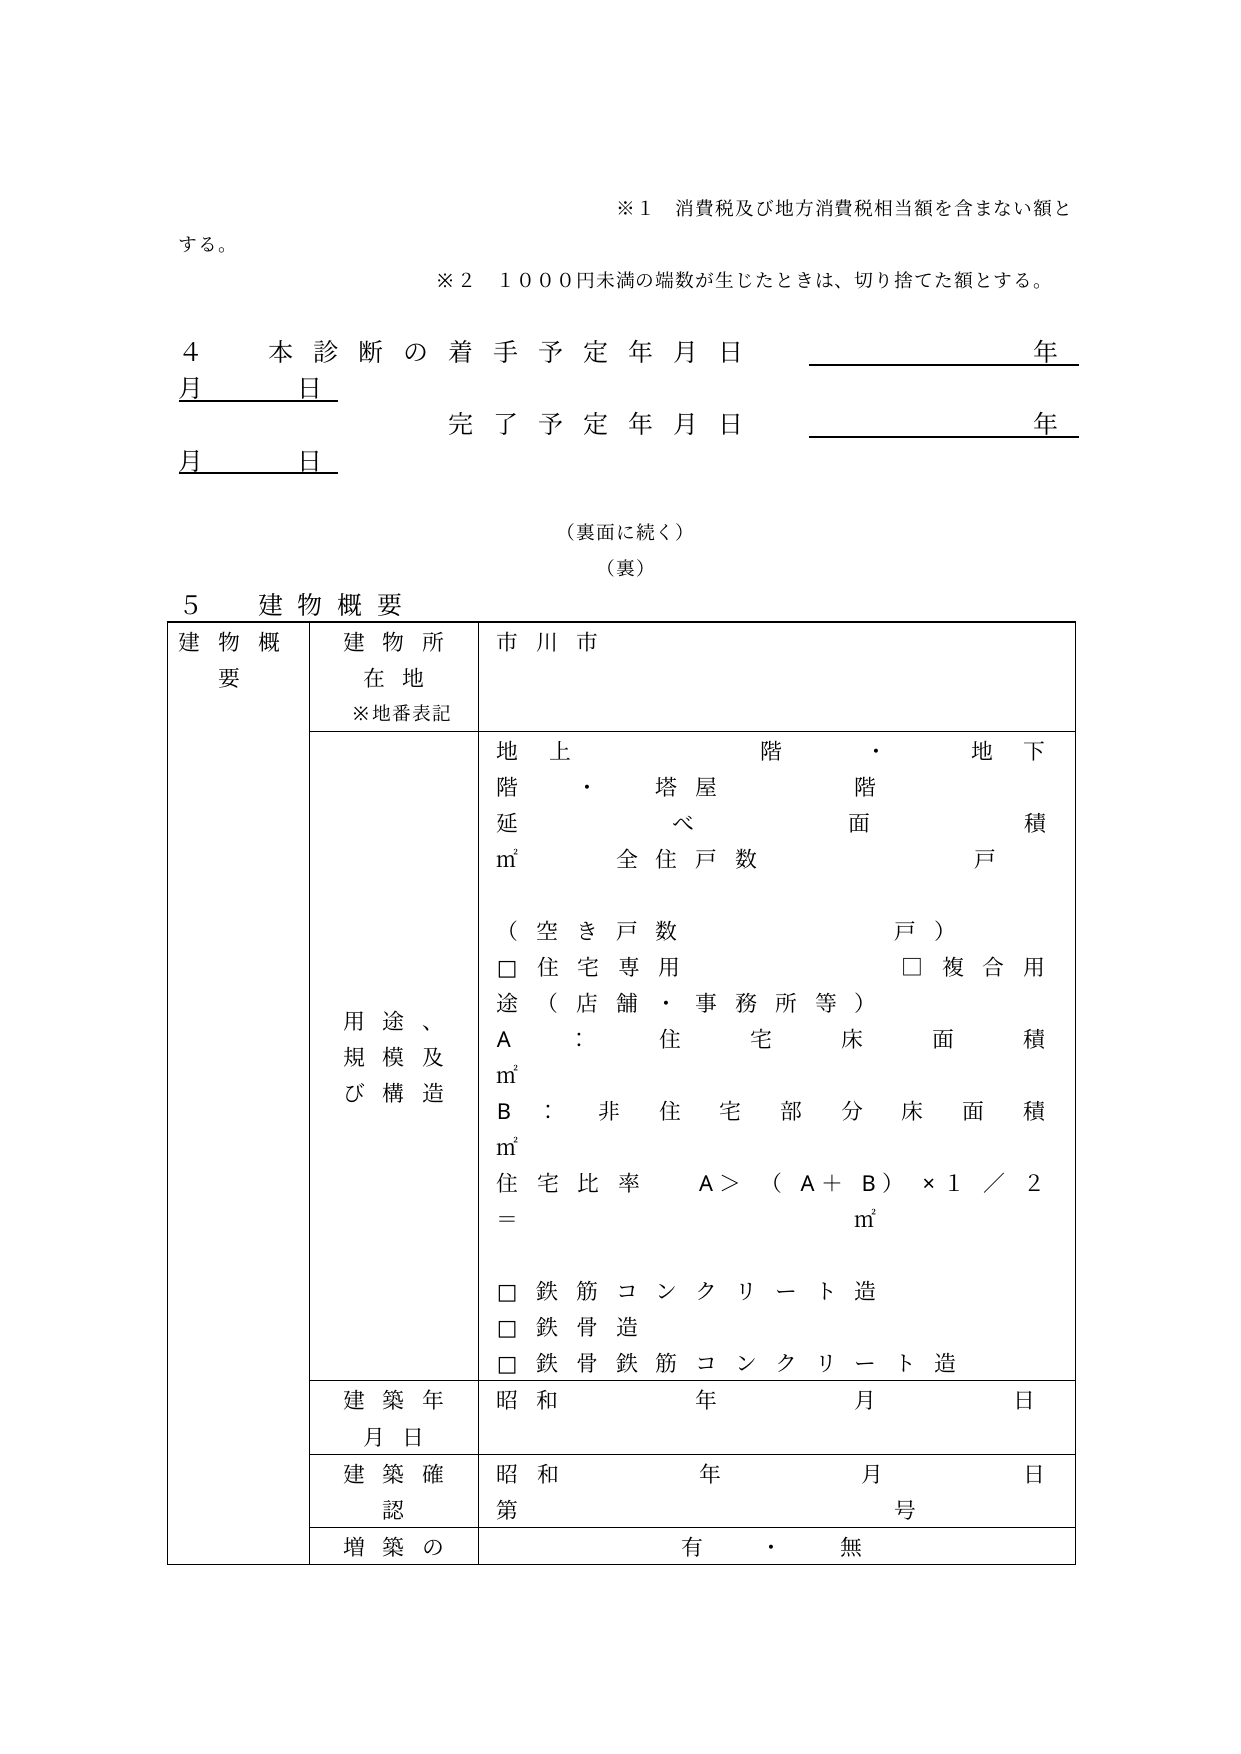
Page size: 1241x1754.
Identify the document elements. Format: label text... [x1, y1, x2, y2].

text （裏） [178, 549, 1074, 585]
table_cell 用途、規模及び構造 [310, 732, 478, 1380]
table_header 市川市 [479, 623, 1075, 731]
text ５ 建物概要 [178, 585, 1074, 621]
text ※２ １０００円未満の端数が生じたときは、切り捨てた額とする。 [178, 261, 1074, 297]
table_header 建物概要 [168, 623, 309, 1564]
table_cell 昭和 年 月 日 第 号 [479, 1455, 1075, 1527]
text （裏面に続く） [178, 513, 1074, 549]
table_header 建物所在地 ※地番表記 [310, 623, 478, 731]
table_cell 昭和 年 月 日 [479, 1381, 1075, 1453]
text ４ 本診断の着手予定年月日 年 月 日 [178, 333, 1074, 405]
table_cell 地上 階 ・ 地下 階 ・ 塔屋 階 延べ面積 ㎡ 全住戸数 戸 （空き戸数 戸） □住宅専用 □複合用途（店舗・事務所等） A：住宅床面積 ㎡ B：非住宅部分床面積 ㎡ 住宅比率 A＞（A＋B）×１／２＝ ㎡ 鉄筋コンクリート造 鉄骨造 鉄骨鉄筋コンクリート造 [479, 732, 1075, 1380]
text ※１ 消費税及び地方消費税相当額を含まない額とする。 [178, 189, 1074, 261]
table_cell 建築確認 [310, 1455, 478, 1527]
table_cell 建築年月日 [310, 1381, 478, 1453]
table_cell 有 ・ 無 [479, 1528, 1075, 1564]
table_cell 増築の有無 [310, 1528, 478, 1564]
text 完了予定年月日 年 月 日 [178, 405, 1074, 477]
